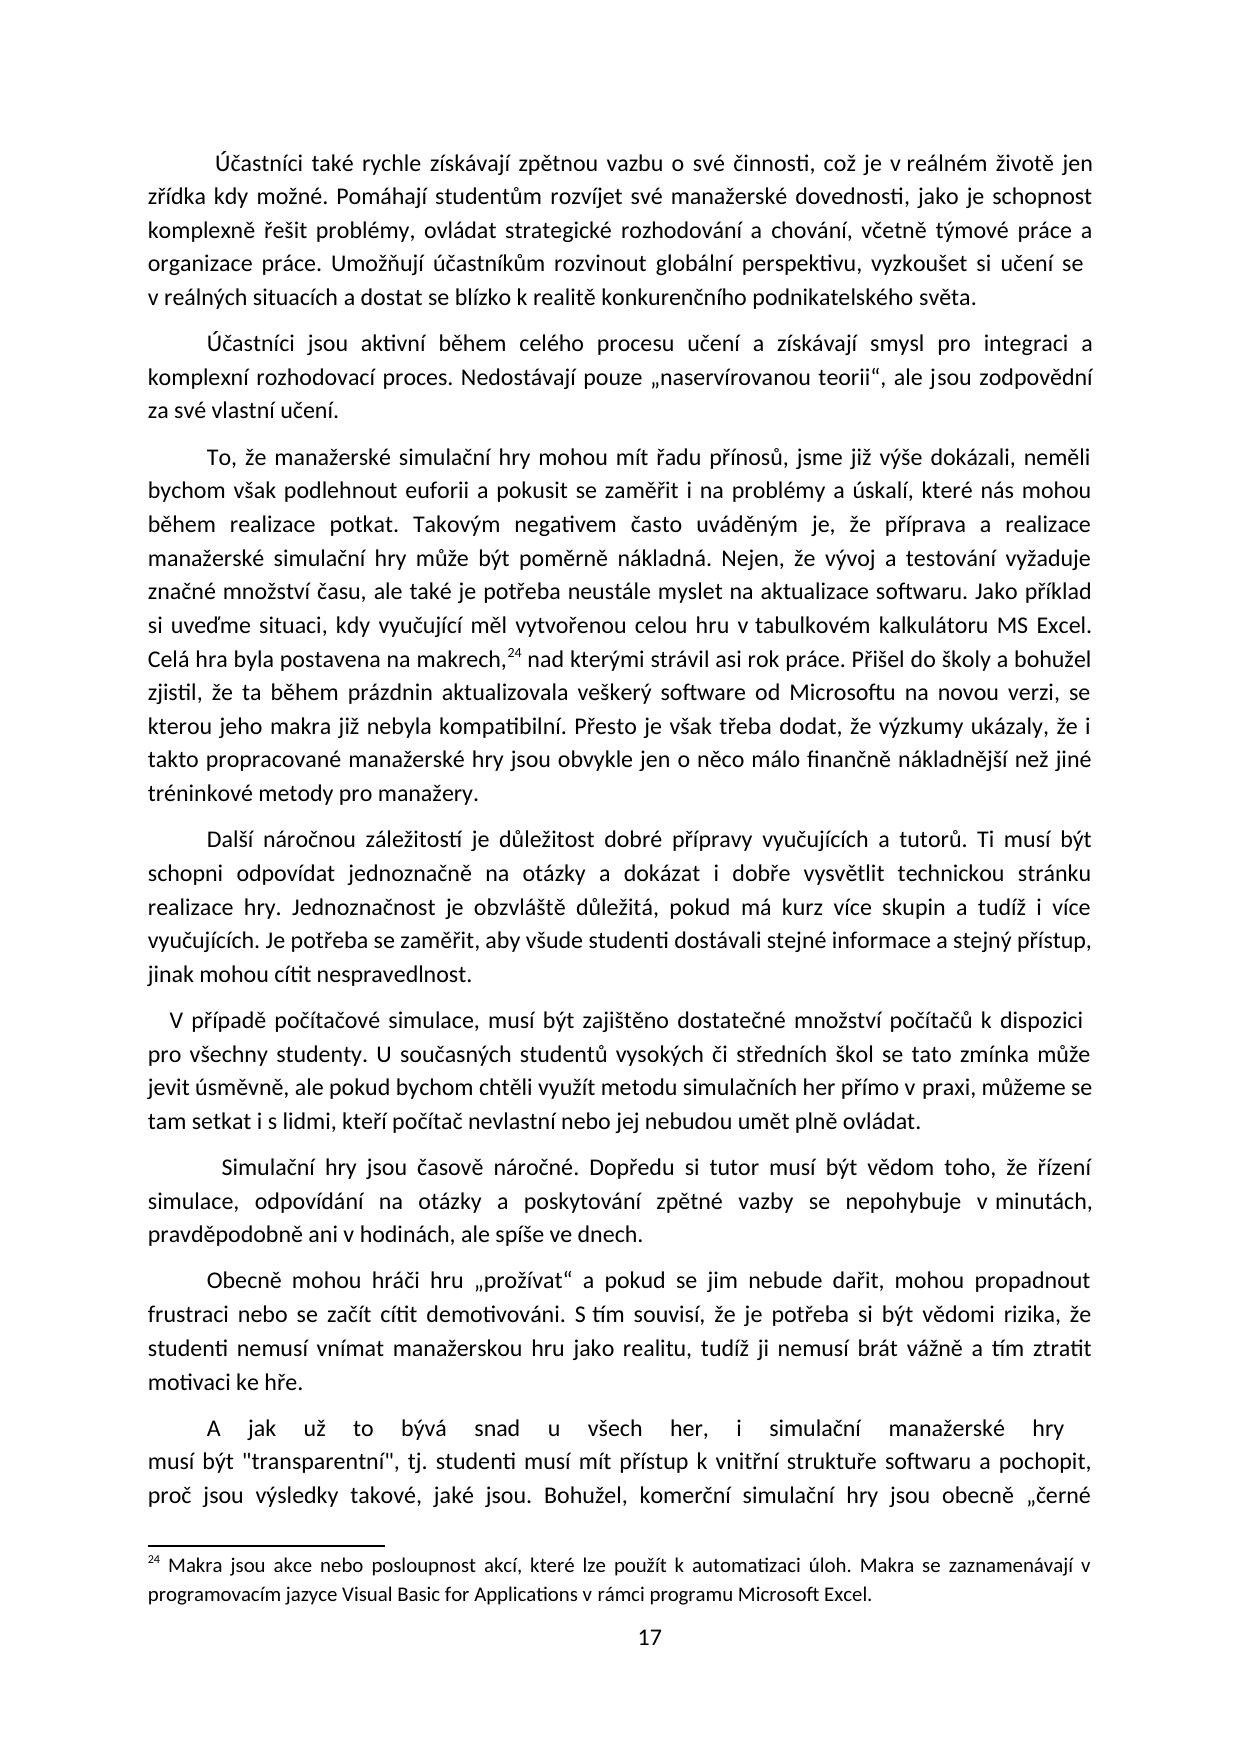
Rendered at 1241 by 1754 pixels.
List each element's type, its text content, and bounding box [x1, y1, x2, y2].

text Účastníci jsou aktivní během celého procesu učení a získávají smysl pro integraci a komplexní rozhodovací proces. Nedostávají pouze „naservírovanou teorii“, ale jsou zodpovědní za své vlastní učení. [148, 328, 1093, 425]
text V případě počítačové simulace, musí být zajištěno dostatečné množství počítačů k dispozici pro všechny studenty. U současných studentů vysokých či středních škol se tato zmínka může jevit úsměvně, ale pokud bychom chtěli využít metodu simulačních her přímo v praxi, můžeme se tam setkat i s lidmi, kteří počítač nevlastní nebo jej nebudou umět plně ovládat. [148, 1005, 1093, 1135]
text Účastníci také rychle získávají zpětnou vazbu o své činnosti, což je v reálném životě jen zřídka kdy možné. Pomáhají studentům rozvíjet své manažerské dovednosti, jako je schopnost komplexně řešit problémy, ovládat strategické rozhodování a chování, včetně týmové práce a organizace práce. Umožňují účastníkům rozvinout globální perspektivu, vyzkoušet si učení se v reálných situacích a dostat se blízko k realitě konkurenčního podnikatelského světa. [148, 148, 1093, 311]
text Simulační hry jsou časově náročné. Dopředu si tutor musí být vědom toho, že řízení simulace, odpovídání na otázky a poskytování zpětné vazby se nepohybuje v minutách, pravděpodobně ani v hodinách, ale spíše ve dnech. [148, 1152, 1093, 1249]
text Obecně mohou hráči hru „prožívat“ a pokud se jim nebude dařit, mohou propadnout frustraci nebo se začít cítit demotivováni. S tím souvisí, že je potřeba si být vědomi rizika, že studenti nemusí vnímat manažerskou hru jako realitu, tudíž ji nemusí brát vážně a tím ztratit motivaci ke hře. [148, 1266, 1093, 1396]
text To, že manažerské simulační hry mohou mít řadu přínosů, jsme již výše dokázali, neměli bychom však podlehnout euforii a pokusit se zaměřit i na problémy a úskalí, které nás mohou během realizace potkat. Takovým negativem často uváděným je, že příprava a realizace manažerské simulační hry může být poměrně nákladná. Nejen, že vývoj a testování vyžaduje značné množství času, ale také je potřeba neustále myslet na aktualizace softwaru. Jako příklad si uveďme situaci, kdy vyučující měl vytvořenou celou hru v tabulkovém kalkulátoru MS Excel. Celá hra byla postavena na makrech, nad kterými strávil asi rok práce. Přišel do školy a bohužel zjistil, že ta během prázdnin aktualizovala veškerý software od Microsoftu na novou verzi, se kterou jeho makra již nebyla kompatibilní. Přesto je však třeba dodat, že výzkumy ukázaly, že i takto propracované manažerské hry jsou obvykle jen o něco málo finančně nákladnější než jiné tréninkové metody pro manažery. [148, 442, 1093, 807]
text Další náročnou záležitostí je důležitost dobré přípravy vyučujících a tutorů. Ti musí být schopni odpovídat jednoznačně na otázky a dokázat i dobře vysvětlit technickou stránku realizace hry. Jednoznačnost je obzvláště důležitá, pokud má kurz více skupin a tudíž i více vyučujících. Je potřeba se zaměřit, aby všude studenti dostávali stejné informace a stejný přístup, jinak mohou cítit nespravedlnost. [148, 824, 1093, 988]
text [148, 1413, 1093, 1509]
